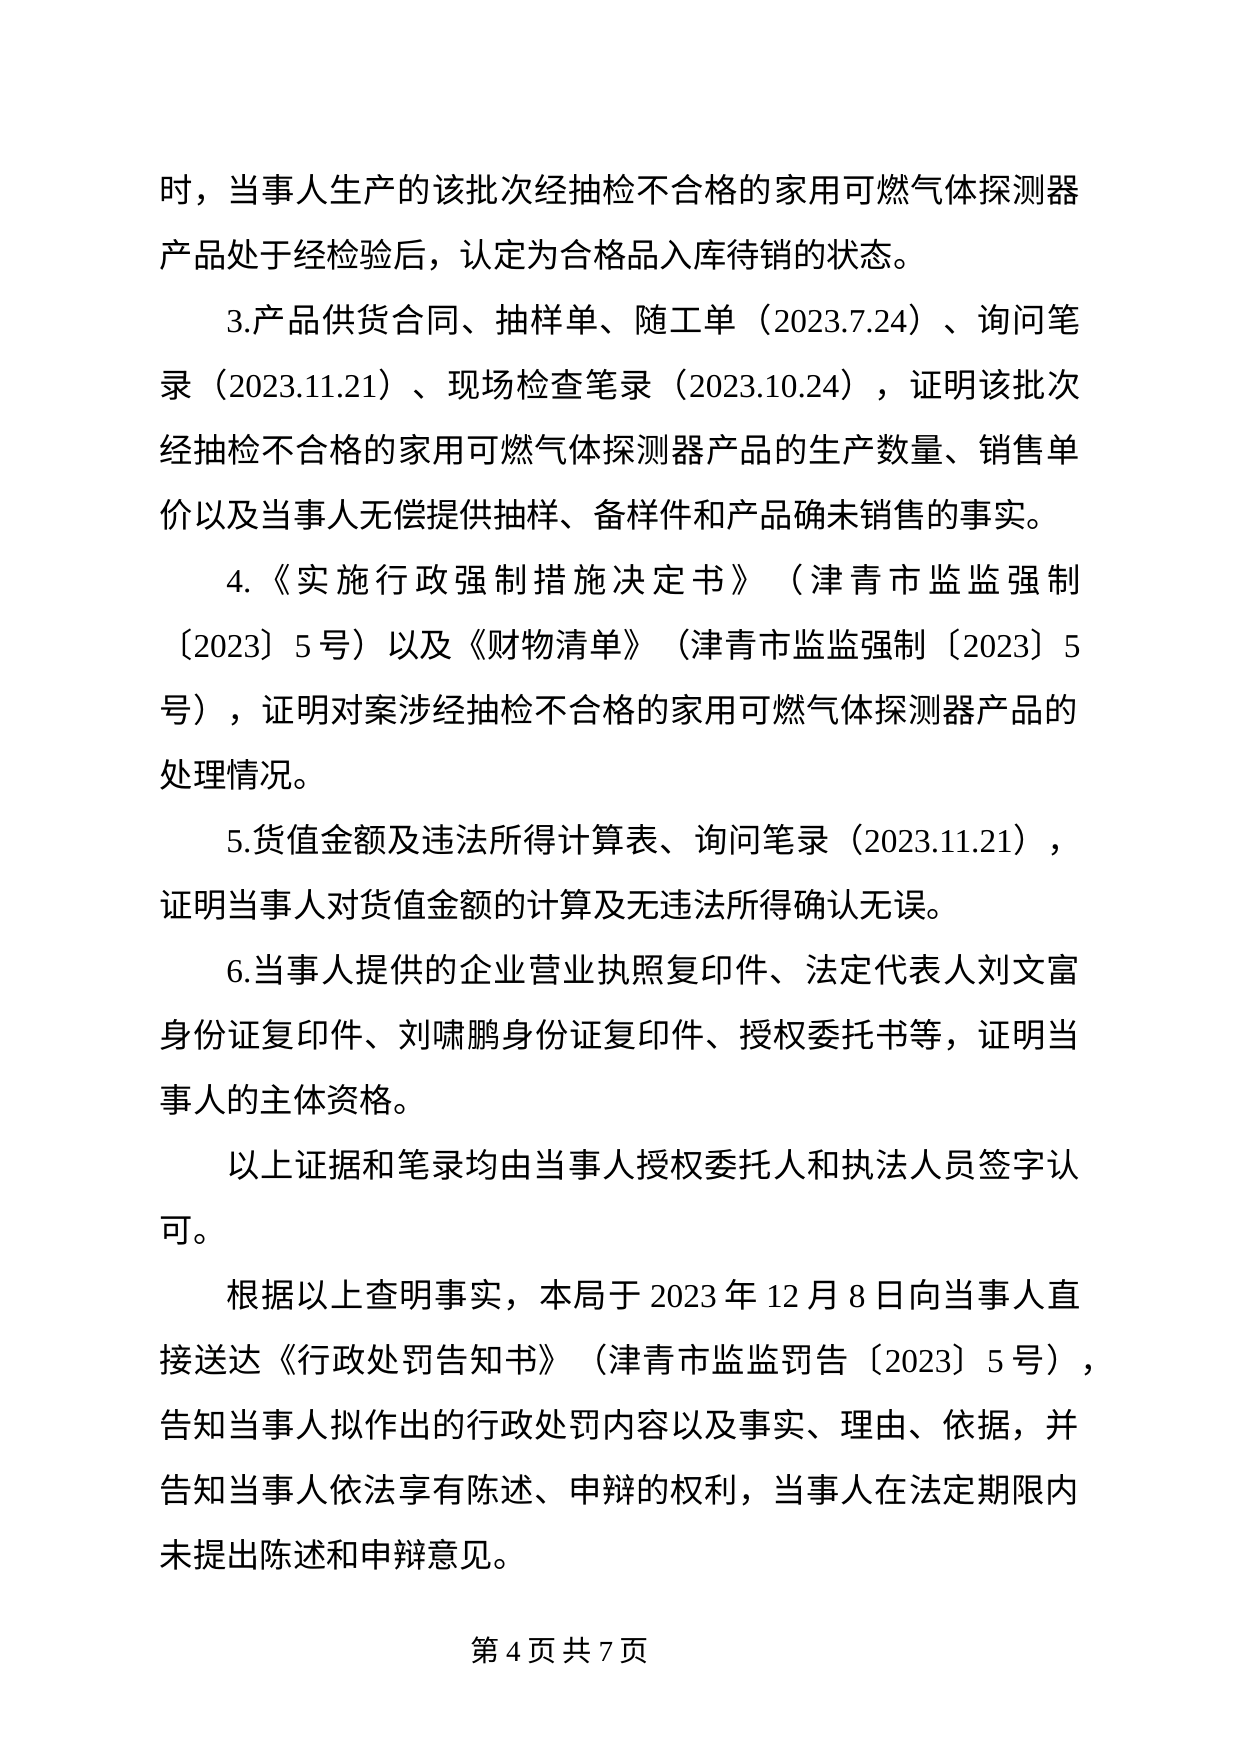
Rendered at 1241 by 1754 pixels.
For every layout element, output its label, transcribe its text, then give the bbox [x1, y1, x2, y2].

text 根据以上查明事实，本局于2023年12月8日向当事人直接送达《行政处罚告知书》（津青市监监罚告〔2023〕5号），告知当事人拟作出的行政处罚内容以及事实、理由、依据，并告知当事人依法享有陈述、申辩的权利，当事人在法定期限内未提出陈述和申辩意见。 [159, 1261, 1081, 1586]
text 6.当事人提供的企业营业执照复印件、法定代表人刘文富身份证复印件、刘啸鹏身份证复印件、授权委托书等，证明当事人的主体资格。 [159, 936, 1081, 1131]
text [159, 156, 1081, 286]
text 4.《实施行政强制措施决定书》（津青市监监强制〔2023〕5号）以及《财物清单》（津青市监监强制〔2023〕5号），证明对案涉经抽检不合格的家用可燃气体探测器产品的处理情况。 [159, 546, 1081, 806]
text 3.产品供货合同、抽样单、随工单（2023.7.24）、询问笔录（2023.11.21）、现场检查笔录（2023.10.24），证明该批次经抽检不合格的家用可燃气体探测器产品的生产数量、销售单价以及当事人无偿提供抽样、备样件和产品确未销售的事实。 [159, 286, 1081, 546]
text 5.货值金额及违法所得计算表、询问笔录（2023.11.21），证明当事人对货值金额的计算及无违法所得确认无误。 [159, 806, 1081, 936]
text 以上证据和笔录均由当事人授权委托人和执法人员签字认可。 [159, 1131, 1081, 1261]
